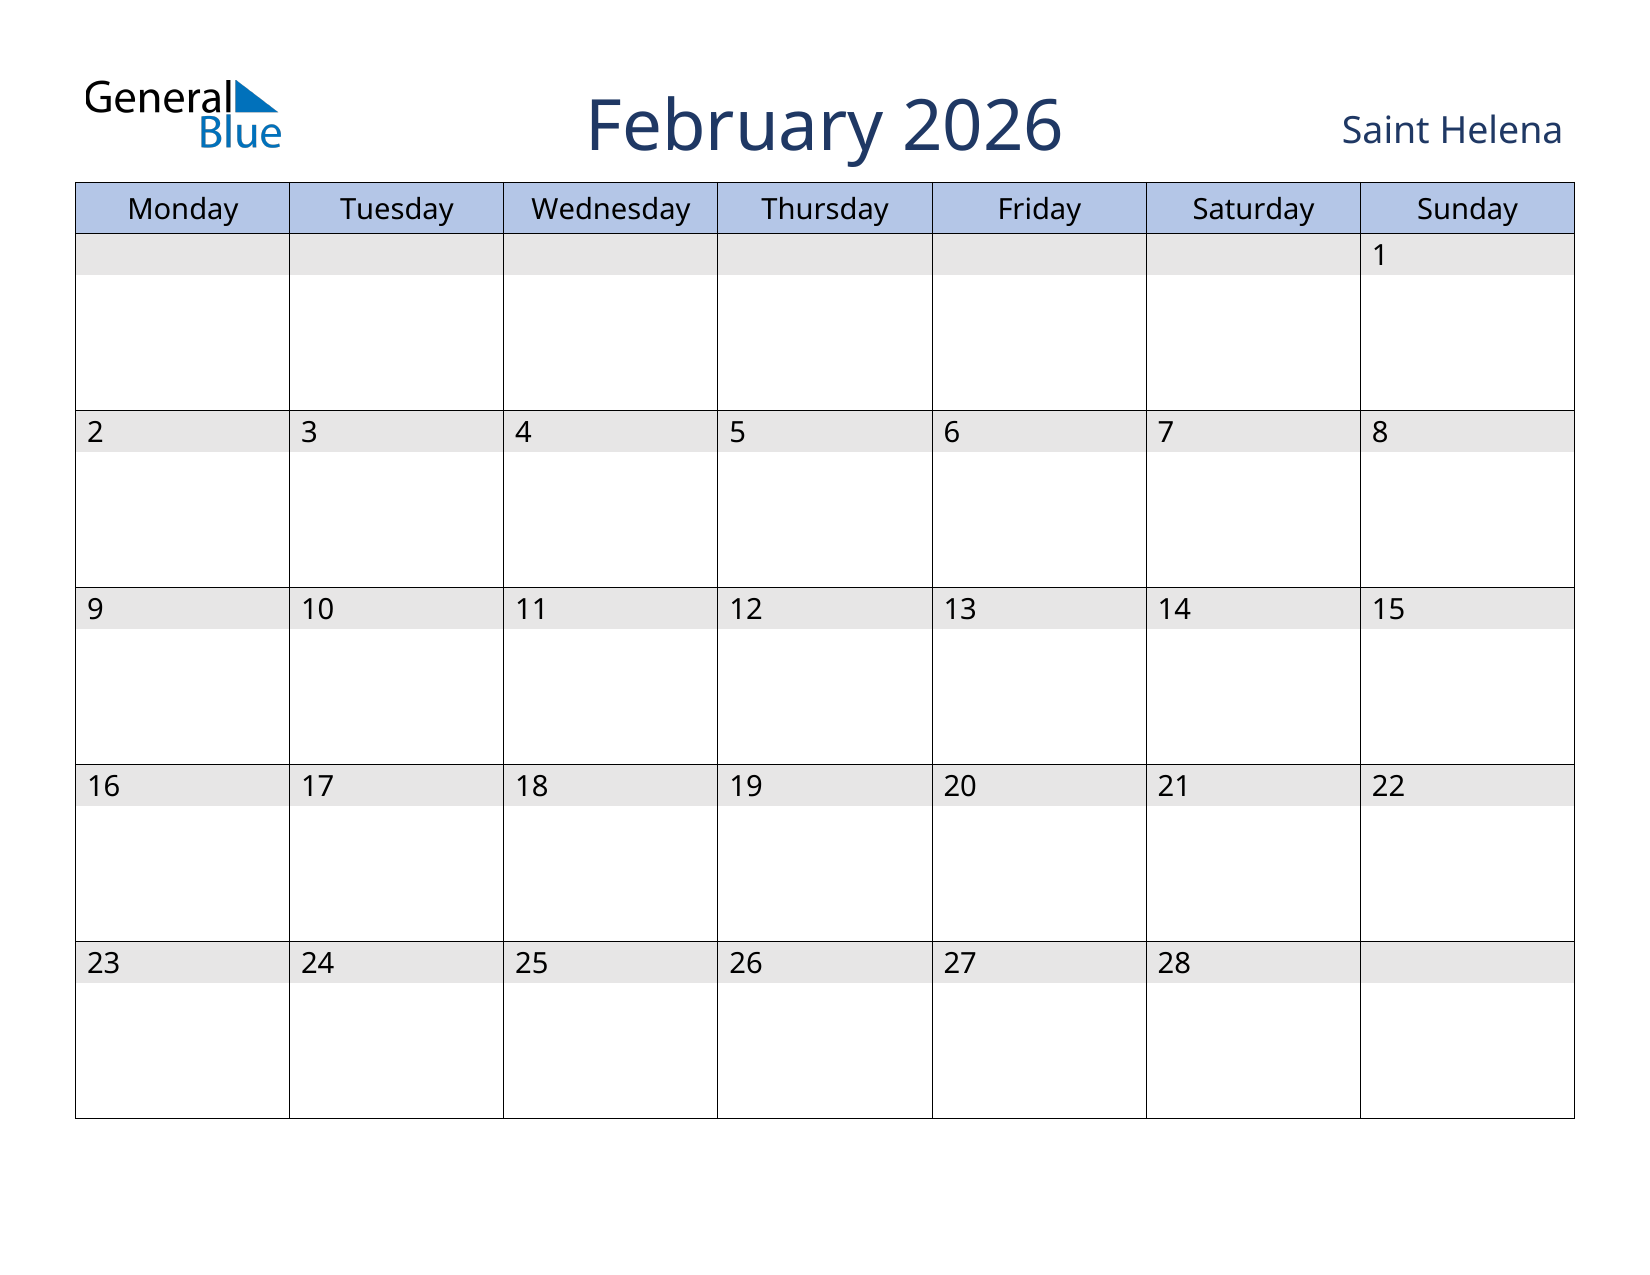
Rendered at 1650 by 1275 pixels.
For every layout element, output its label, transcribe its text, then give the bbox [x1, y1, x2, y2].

table_cell [76, 629, 289, 764]
table_cell [290, 983, 503, 1118]
table_cell Tuesday [290, 183, 503, 233]
table_cell Wednesday [504, 183, 717, 233]
table_cell [504, 234, 717, 275]
table_cell [1147, 806, 1360, 941]
table_cell [718, 234, 932, 275]
table_cell Friday [933, 183, 1146, 233]
table_cell [1147, 983, 1360, 1118]
table_cell 22 [1361, 765, 1574, 806]
table_cell [290, 275, 503, 410]
table_cell 17 [290, 765, 503, 806]
table_cell 13 [933, 588, 1146, 629]
table_cell 14 [1147, 588, 1360, 629]
table_cell [504, 983, 717, 1118]
table_cell 4 [504, 411, 717, 452]
table_cell 19 [718, 765, 932, 806]
table_cell [290, 806, 503, 941]
table_cell 23 [76, 942, 289, 983]
table_cell [290, 629, 503, 764]
table_cell 16 [76, 765, 289, 806]
table_cell 18 [504, 765, 717, 806]
table_cell [718, 983, 932, 1118]
table_cell [1147, 629, 1360, 764]
table_cell [1147, 452, 1360, 587]
table_cell Thursday [718, 183, 932, 233]
table_cell [76, 275, 289, 410]
table_cell 12 [718, 588, 932, 629]
table_cell 15 [1361, 588, 1574, 629]
table_cell 10 [290, 588, 503, 629]
table_cell 5 [718, 411, 932, 452]
table_cell [1361, 629, 1574, 764]
table_cell [1361, 942, 1574, 983]
table_cell 21 [1147, 765, 1360, 806]
table_cell [1361, 983, 1574, 1118]
table_cell [1361, 275, 1574, 410]
table_cell [933, 452, 1146, 587]
table_cell Sunday [1361, 183, 1574, 233]
table_cell Saturday [1147, 183, 1360, 233]
table_cell [933, 629, 1146, 764]
table_header February 2026 [504, 75, 1146, 182]
table_cell [504, 806, 717, 941]
table_cell 25 [504, 942, 717, 983]
table_cell [1147, 275, 1360, 410]
table_cell [718, 275, 932, 410]
table_cell [290, 452, 503, 587]
table_header Saint Helena [1146, 75, 1574, 182]
table_cell 8 [1361, 411, 1574, 452]
table_cell [290, 234, 503, 275]
table_cell 28 [1147, 942, 1360, 983]
table_cell [933, 234, 1146, 275]
table_cell [933, 983, 1146, 1118]
table_cell [504, 452, 717, 587]
table_cell [76, 234, 289, 275]
table_cell 11 [504, 588, 717, 629]
table_cell 27 [933, 942, 1146, 983]
table_cell 3 [290, 411, 503, 452]
table_cell [718, 806, 932, 941]
table_cell [1361, 452, 1574, 587]
table_cell [933, 806, 1146, 941]
table_cell 6 [933, 411, 1146, 452]
table_cell 1 [1361, 234, 1574, 275]
table_cell [718, 452, 932, 587]
table_cell 20 [933, 765, 1146, 806]
table_cell [76, 983, 289, 1118]
table_cell 9 [76, 588, 289, 629]
table_cell [504, 275, 717, 410]
picture [86, 80, 281, 148]
table_cell 24 [290, 942, 503, 983]
table_cell 26 [718, 942, 932, 983]
table_cell Monday [76, 183, 289, 233]
table_cell 2 [76, 411, 289, 452]
table_cell [76, 806, 289, 941]
table_cell 7 [1147, 411, 1360, 452]
table_cell [933, 275, 1146, 410]
table_header [76, 75, 503, 182]
table_cell [1361, 806, 1574, 941]
table_cell [718, 629, 932, 764]
table_cell [76, 452, 289, 587]
table_cell [1147, 234, 1360, 275]
table_cell [504, 629, 717, 764]
